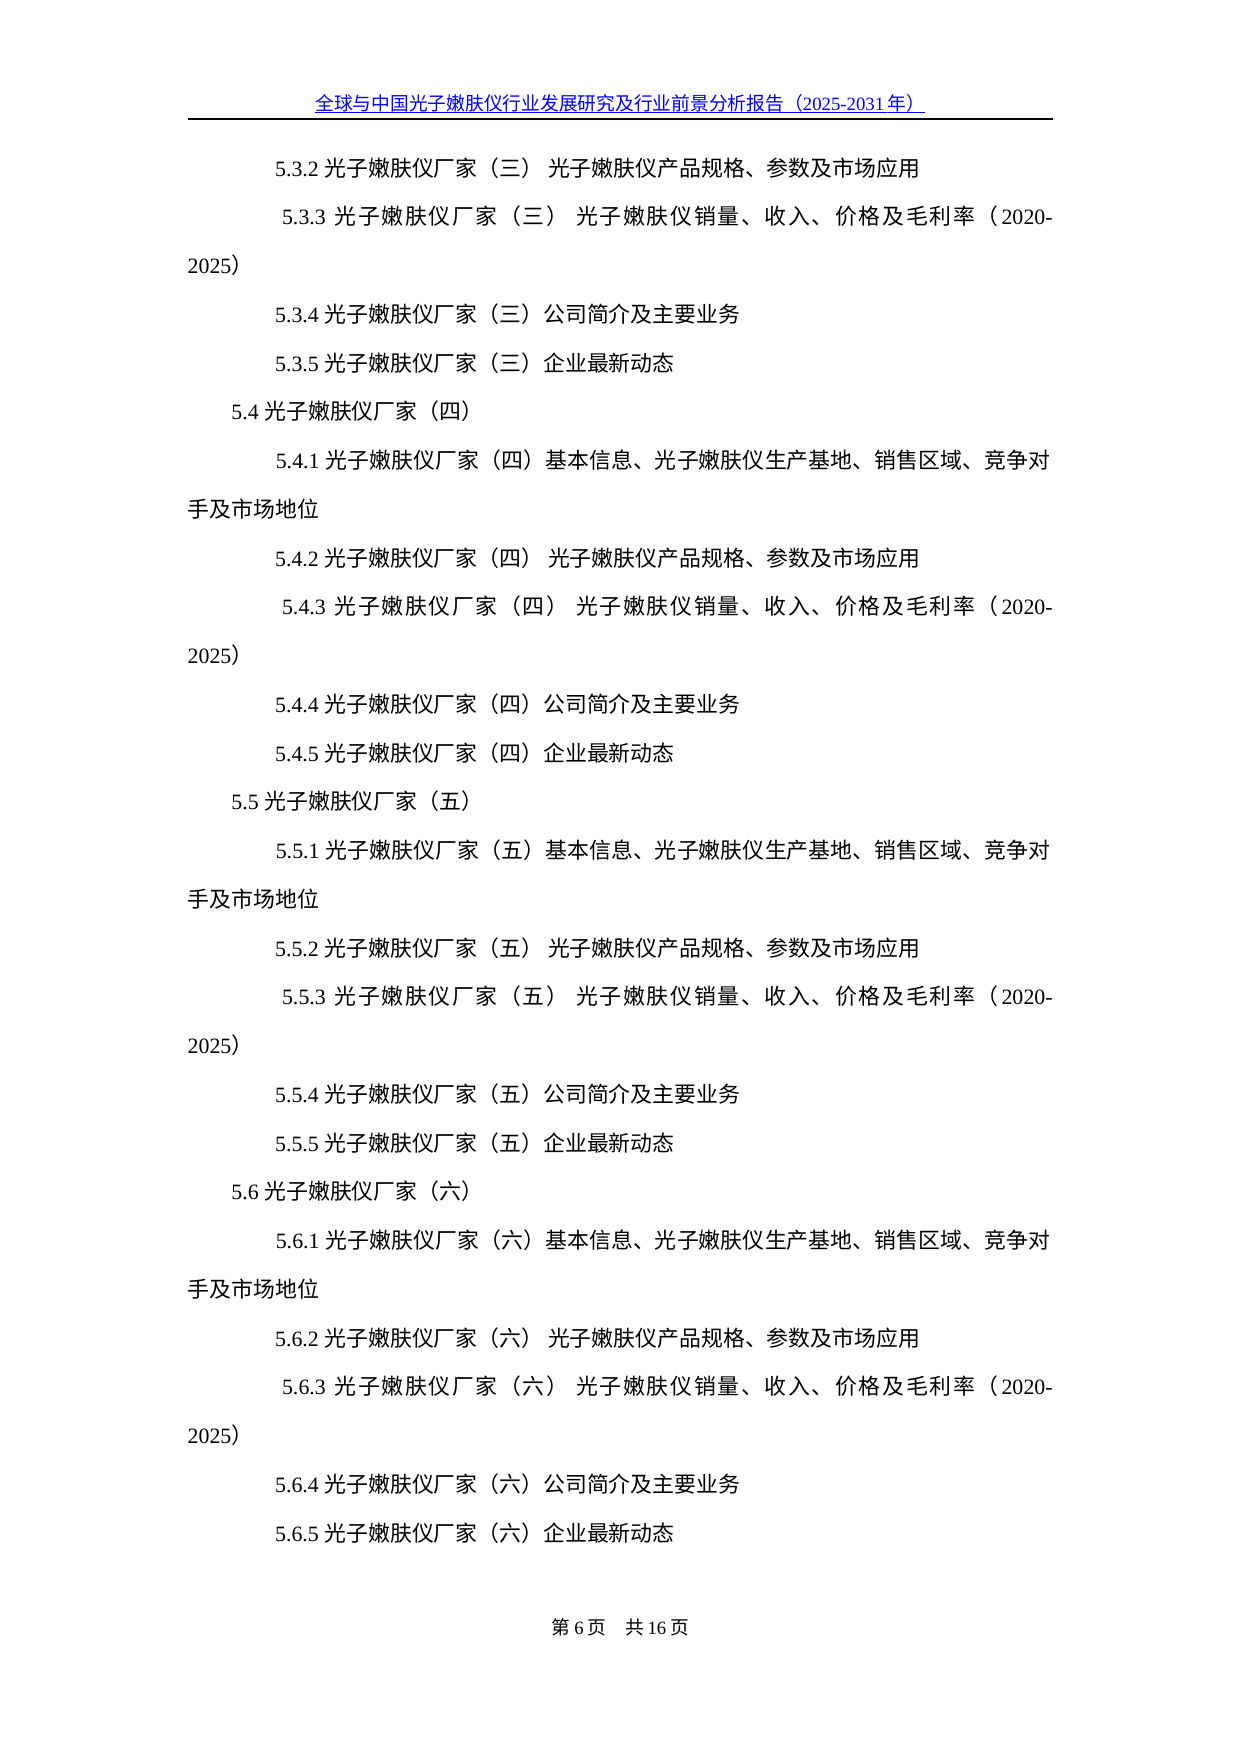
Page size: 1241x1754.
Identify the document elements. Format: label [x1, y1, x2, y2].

text [187, 150, 1053, 1548]
